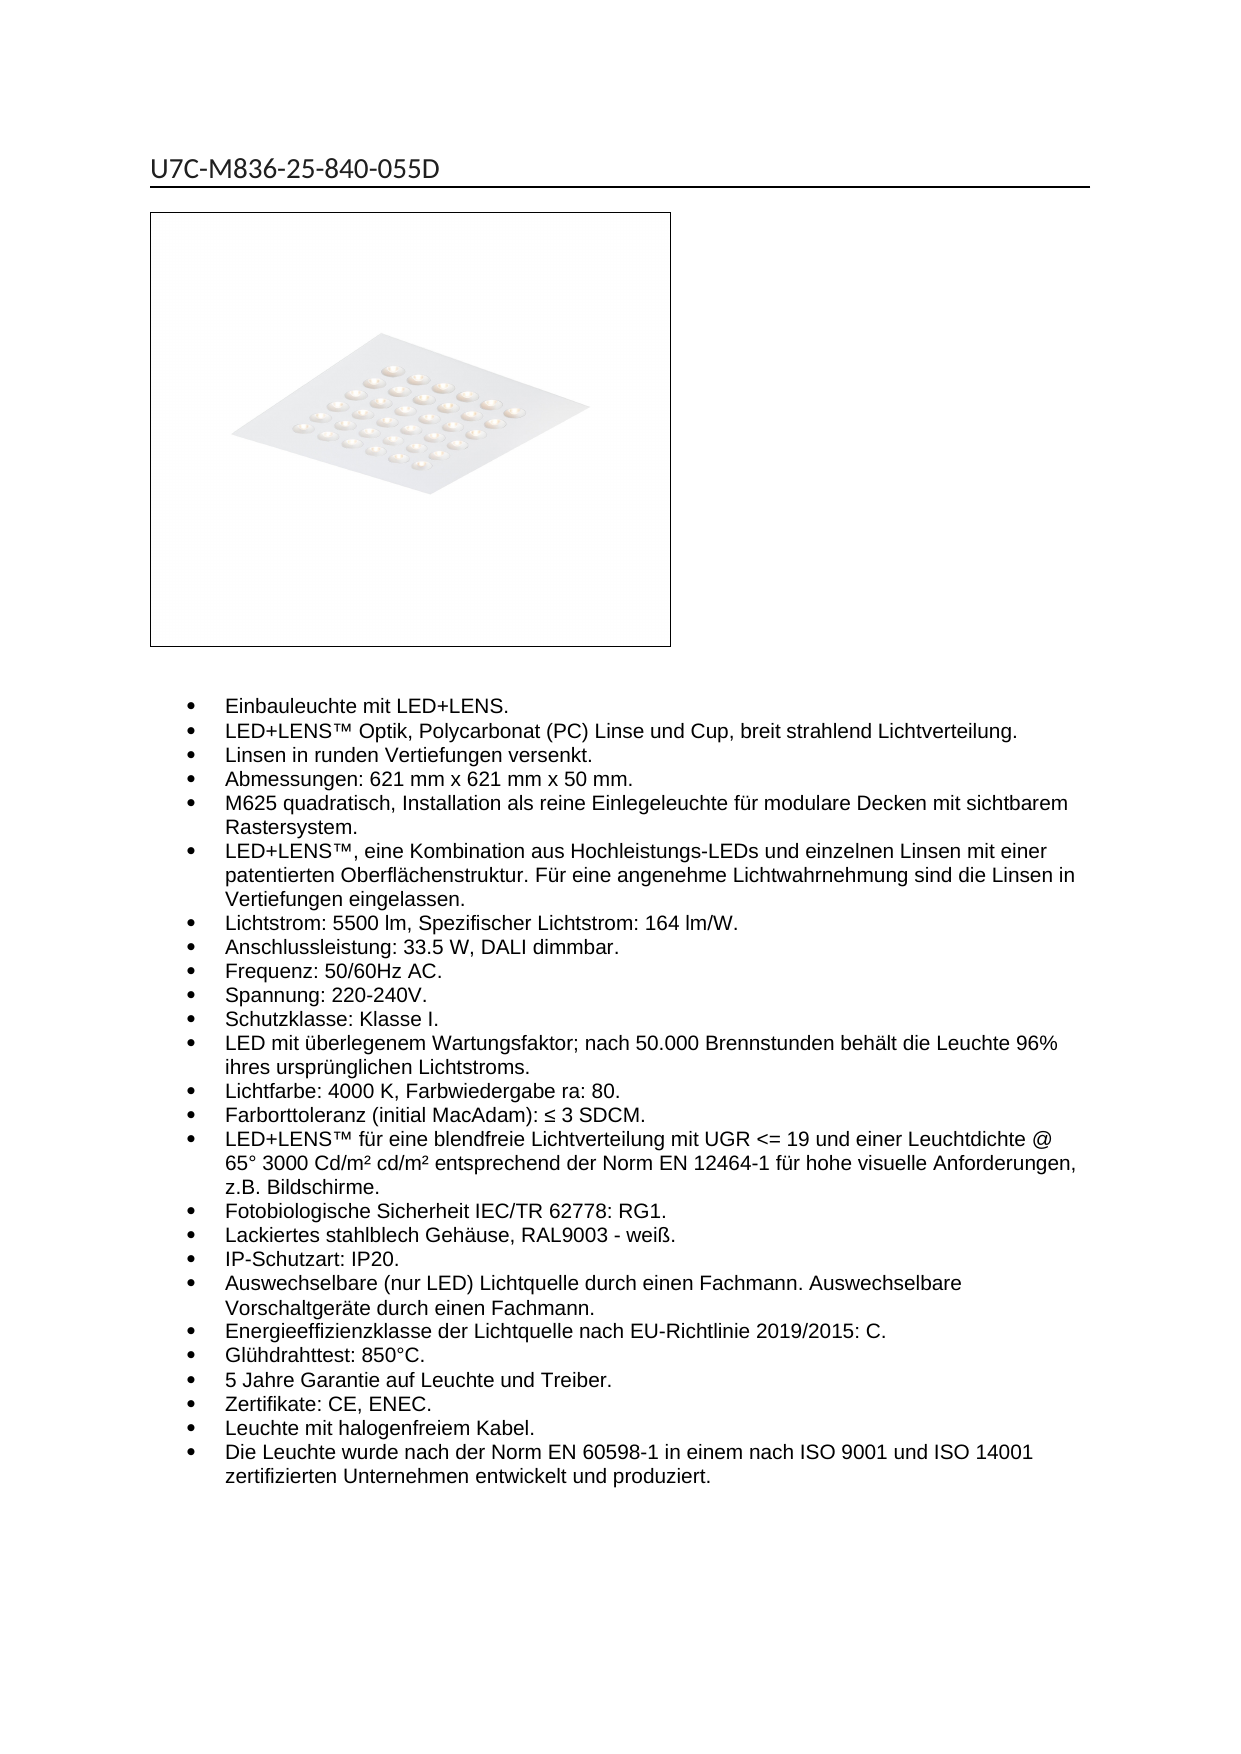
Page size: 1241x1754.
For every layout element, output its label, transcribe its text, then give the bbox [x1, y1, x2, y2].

list Frequenz: 50/60Hz AC. [187, 959, 1090, 983]
list Abmessungen: 621 mm x 621 mm x 50 mm. [187, 767, 1090, 791]
list Auswechselbare (nur LED) Lichtquelle durch einen Fachmann. Auswechselbare Vorschaltgeräte durch einen Fachmann. [187, 1271, 1090, 1319]
list Spannung: 220-240V. [187, 983, 1090, 1007]
list Glühdrahttest: 850°C. [187, 1343, 1090, 1367]
list LED+LENS™ Optik, Polycarbonat (PC) Linse und Cup, breit strahlend Lichtverteilung. [187, 718, 1090, 742]
list Die Leuchte wurde nach der Norm EN 60598-1 in einem nach ISO 9001 und ISO 14001 zertifizierten Unternehmen entwickelt und produziert. [187, 1439, 1090, 1488]
text U7C-M836-25-840-055D [150, 150, 1090, 186]
list Anschlussleistung: 33.5 W, DALI dimmbar. [187, 935, 1090, 959]
list Lackiertes stahlblech Gehäuse, RAL9003 - weiß. [187, 1223, 1090, 1247]
list Schutzklasse: Klasse I. [187, 1007, 1090, 1031]
list M625 quadratisch, Installation als reine Einlegeleuchte für modulare Decken mit sichtbarem Rastersystem. [187, 791, 1090, 839]
list Lichtfarbe: 4000 K, Farbwiedergabe ra: 80. [187, 1079, 1090, 1103]
list Einbauleuchte mit LED+LENS. [187, 694, 1090, 718]
list LED mit überlegenem Wartungsfaktor; nach 50.000 Brennstunden behält die Leuchte 96% ihres ursprünglichen Lichtstroms. [187, 1031, 1090, 1079]
list LED+LENS™, eine Kombination aus Hochleistungs-LEDs und einzelnen Linsen mit einer patentierten Oberflächenstruktur. Für eine angenehme Lichtwahrnehmung sind die Linsen in Vertiefungen eingelassen. [187, 839, 1090, 911]
picture [151, 213, 670, 646]
list Linsen in runden Vertiefungen versenkt. [187, 742, 1090, 767]
list Zertifikate: CE, ENEC. [187, 1391, 1090, 1416]
list Leuchte mit halogenfreiem Kabel. [187, 1416, 1090, 1439]
list 5 Jahre Garantie auf Leuchte und Treiber. [187, 1367, 1090, 1391]
list Energieeffizienzklasse der Lichtquelle nach EU-Richtlinie 2019/2015: C. [187, 1319, 1090, 1343]
list Lichtstrom: 5500 lm, Spezifischer Lichtstrom: 164 lm/W. [187, 911, 1090, 935]
list IP-Schutzart: IP20. [187, 1247, 1090, 1271]
list Farborttoleranz (initial MacAdam): ≤ 3 SDCM. [187, 1103, 1090, 1127]
list Fotobiologische Sicherheit IEC/TR 62778: RG1. [187, 1199, 1090, 1223]
list LED+LENS™ für eine blendfreie Lichtverteilung mit UGR <= 19 und einer Leuchtdichte @ 65° 3000 Cd/m² cd/m² entsprechend der Norm EN 12464-1 für hohe visuelle Anforderungen, z.B. Bildschirme. [187, 1127, 1090, 1199]
